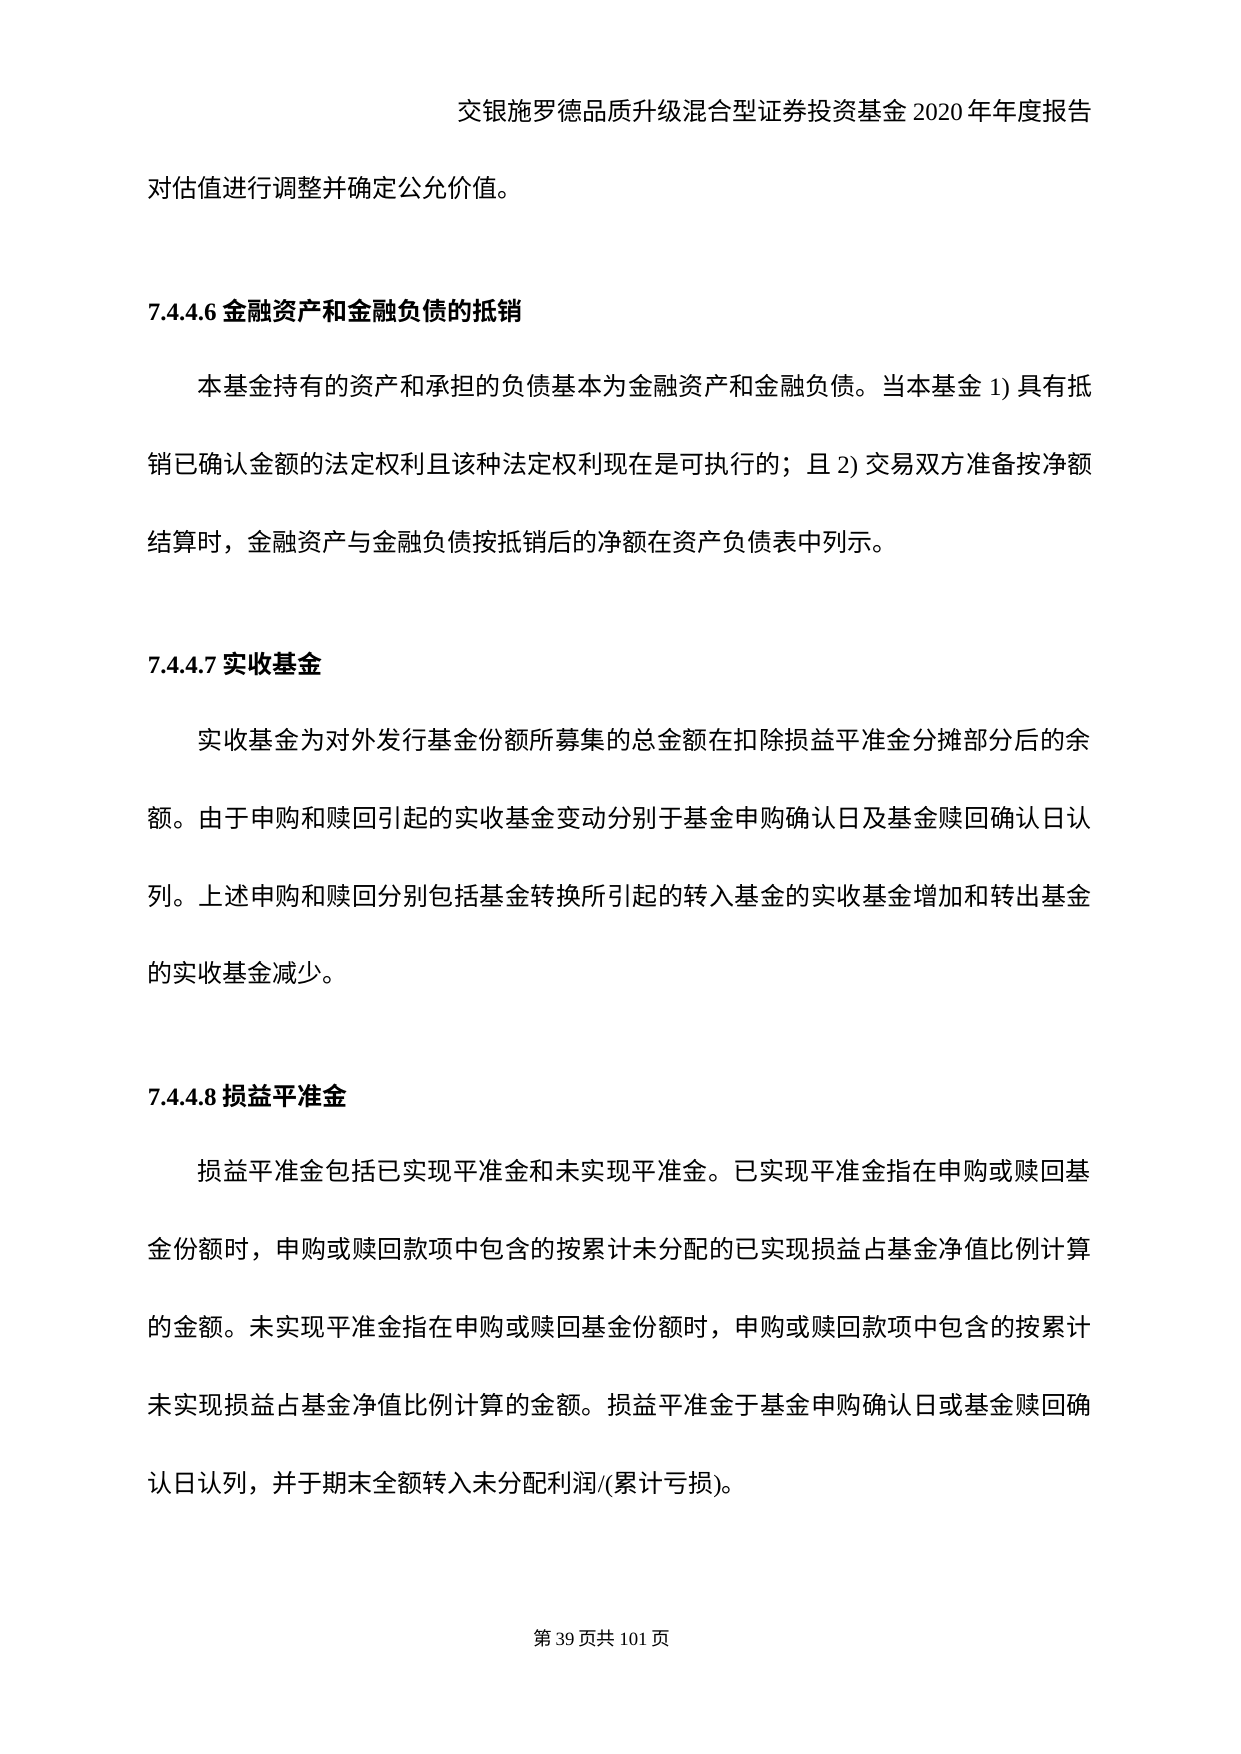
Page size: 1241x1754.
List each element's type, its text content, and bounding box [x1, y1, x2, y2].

text 7.4.4.8 损益平准金 [148, 1062, 1092, 1127]
text 本基金持有的资产和承担的负债基本为金融资产和金融负债。当本基金1) 具有抵销已确认金额的法定权利且该种法定权利现在是可执行的；且2) 交易双方准备按净额结算时，金融资产与金融负债按抵销后的净额在资产负债表中列示。 [148, 352, 1092, 573]
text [148, 154, 1092, 219]
text 损益平准金包括已实现平准金和未实现平准金。已实现平准金指在申购或赎回基金份额时，申购或赎回款项中包含的按累计未分配的已实现损益占基金净值比例计算的金额。未实现平准金指在申购或赎回基金份额时，申购或赎回款项中包含的按累计未实现损益占基金净值比例计算的金额。损益平准金于基金申购确认日或基金赎回确认日认列，并于期末全额转入未分配利润/(累计亏损)。 [148, 1137, 1092, 1514]
text 7.4.4.6 金融资产和金融负债的抵销 [148, 277, 1092, 342]
text 实收基金为对外发行基金份额所募集的总金额在扣除损益平准金分摊部分后的余额。由于申购和赎回引起的实收基金变动分别于基金申购确认日及基金赎回确认日认列。上述申购和赎回分别包括基金转换所引起的转入基金的实收基金增加和转出基金的实收基金减少。 [148, 706, 1092, 1004]
text 7.4.4.7 实收基金 [148, 631, 1092, 696]
